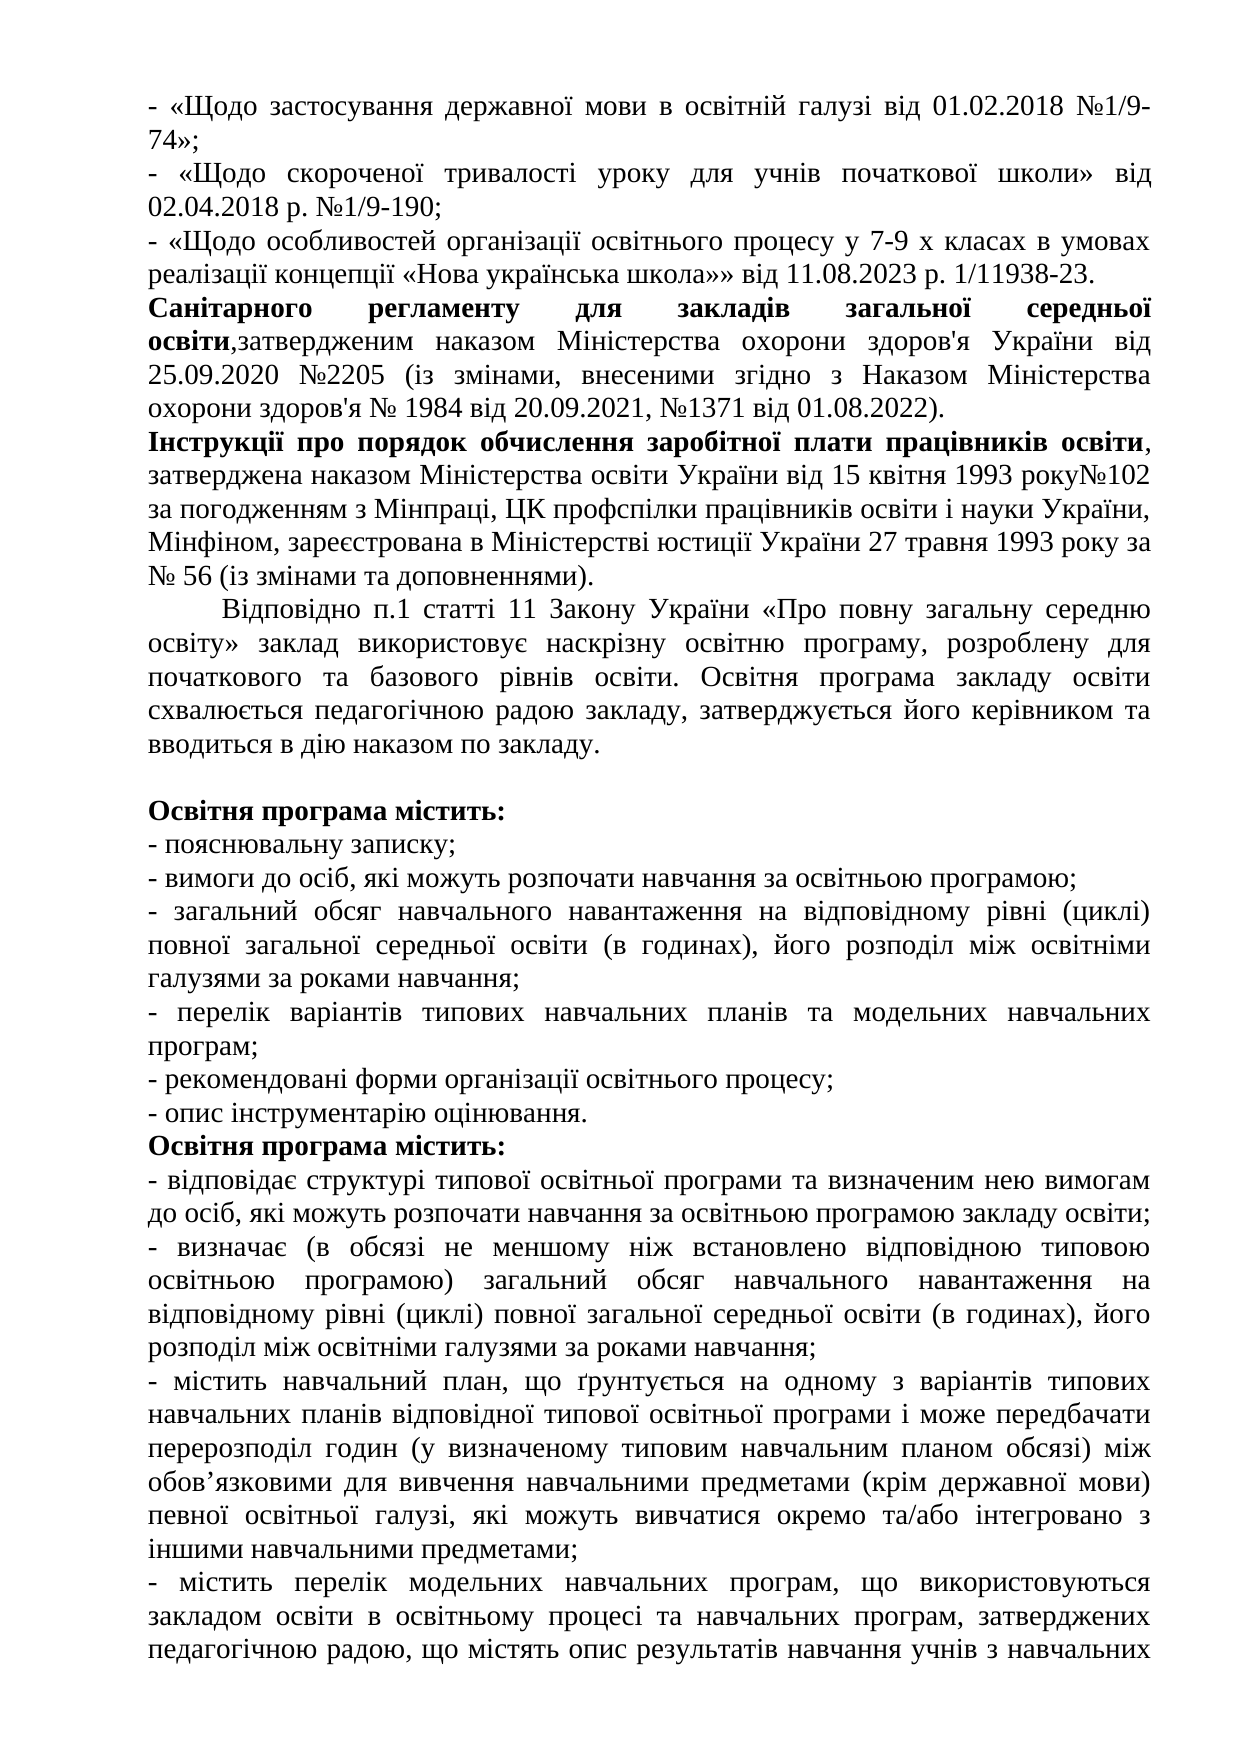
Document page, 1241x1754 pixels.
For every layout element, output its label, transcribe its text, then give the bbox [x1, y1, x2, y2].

text Відповідно п.1 статті 11 Закону України «Про повну загальну середню освіту» заклад використовує наскрізну освітню програму, розроблену для початкового та базового рівнів освіти. Освітня програма закладу освіти схвалюється педагогічною радою закладу, затверджується його керівником та вводиться в дію наказом по закладу. [148, 592, 1152, 759]
text - перелік варіантів типових навчальних планів та модельних навчальних програм; [148, 994, 1152, 1061]
text - «Щодо застосування державної мови в освітній галузі від 01.02.2018 №1/9-74»; [148, 88, 1152, 156]
text Освітня програма містить: [148, 793, 1152, 826]
text - загальний обсяг навчального навантаження на відповідному рівні (циклі) повної загальної середньої освіти (в годинах), його розподіл між освітніми галузями за роками навчання; [148, 893, 1152, 994]
text Освітня програма містить: [148, 1128, 1152, 1162]
text - відповідає структурі типової освітньої програми та визначеним нею вимогам до осіб, які можуть розпочати навчання за освітньою програмою закладу освіти; [148, 1162, 1152, 1229]
text - містить навчальний план, що ґрунтується на одному з варіантів типових навчальних планів відповідної типової освітньої програми і може передбачати перерозподіл годин (у визначеному типовим навчальним планом обсязі) між обов’язковими для вивчення навчальними предметами (крім державної мови) певної освітньої галузі, які можуть вивчатися окремо та/або інтегровано з іншими навчальними предметами; [148, 1363, 1152, 1564]
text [148, 1564, 1152, 1665]
text - вимоги до осіб, які можуть розпочати навчання за освітньою програмою; [148, 860, 1152, 893]
text Санітарного регламенту для закладів загальної середньої освіти,затвердженим наказом Міністерства охорони здоров'я України від 25.09.2020 №2205 (із змінами, внесеними згідно з Наказом Міністерства охорони здоров'я № 1984 від 20.09.2021, №1371 від 01.08.2022). [148, 290, 1152, 424]
text Інструкції про порядок обчислення заробітної плати працівників освіти, затверджена наказом Міністерства освіти України від 15 квітня 1993 року№102 за погодженням з Мінпраці, ЦК профспілки працівників освіти і науки України, Мінфіном, зареєстрована в Міністерстві юстиції України 27 травня 1993 року за № 56 (із змінами та доповненнями). [148, 424, 1152, 592]
text - опис інструментарію оцінювання. [148, 1095, 1152, 1128]
text - «Щодо особливостей організації освітнього процесу у 7-9 х класах в умовах реалізації концепції «Нова українська школа»» від 11.08.2023 р. 1/11938-23. [148, 223, 1152, 290]
text - пояснювальну записку; [148, 826, 1152, 860]
text - рекомендовані форми організації освітнього процесу; [148, 1061, 1152, 1095]
text - «Щодо скороченої тривалості уроку для учнів початкової школи» від 02.04.2018 р. №1/9-190; [148, 156, 1152, 223]
text - визначає (в обсязі не меншому ніж встановлено відповідною типовою освітньою програмою) загальний обсяг навчального навантаження на відповідному рівні (циклі) повної загальної середньої освіти (в годинах), його розподіл між освітніми галузями за роками навчання; [148, 1229, 1152, 1363]
